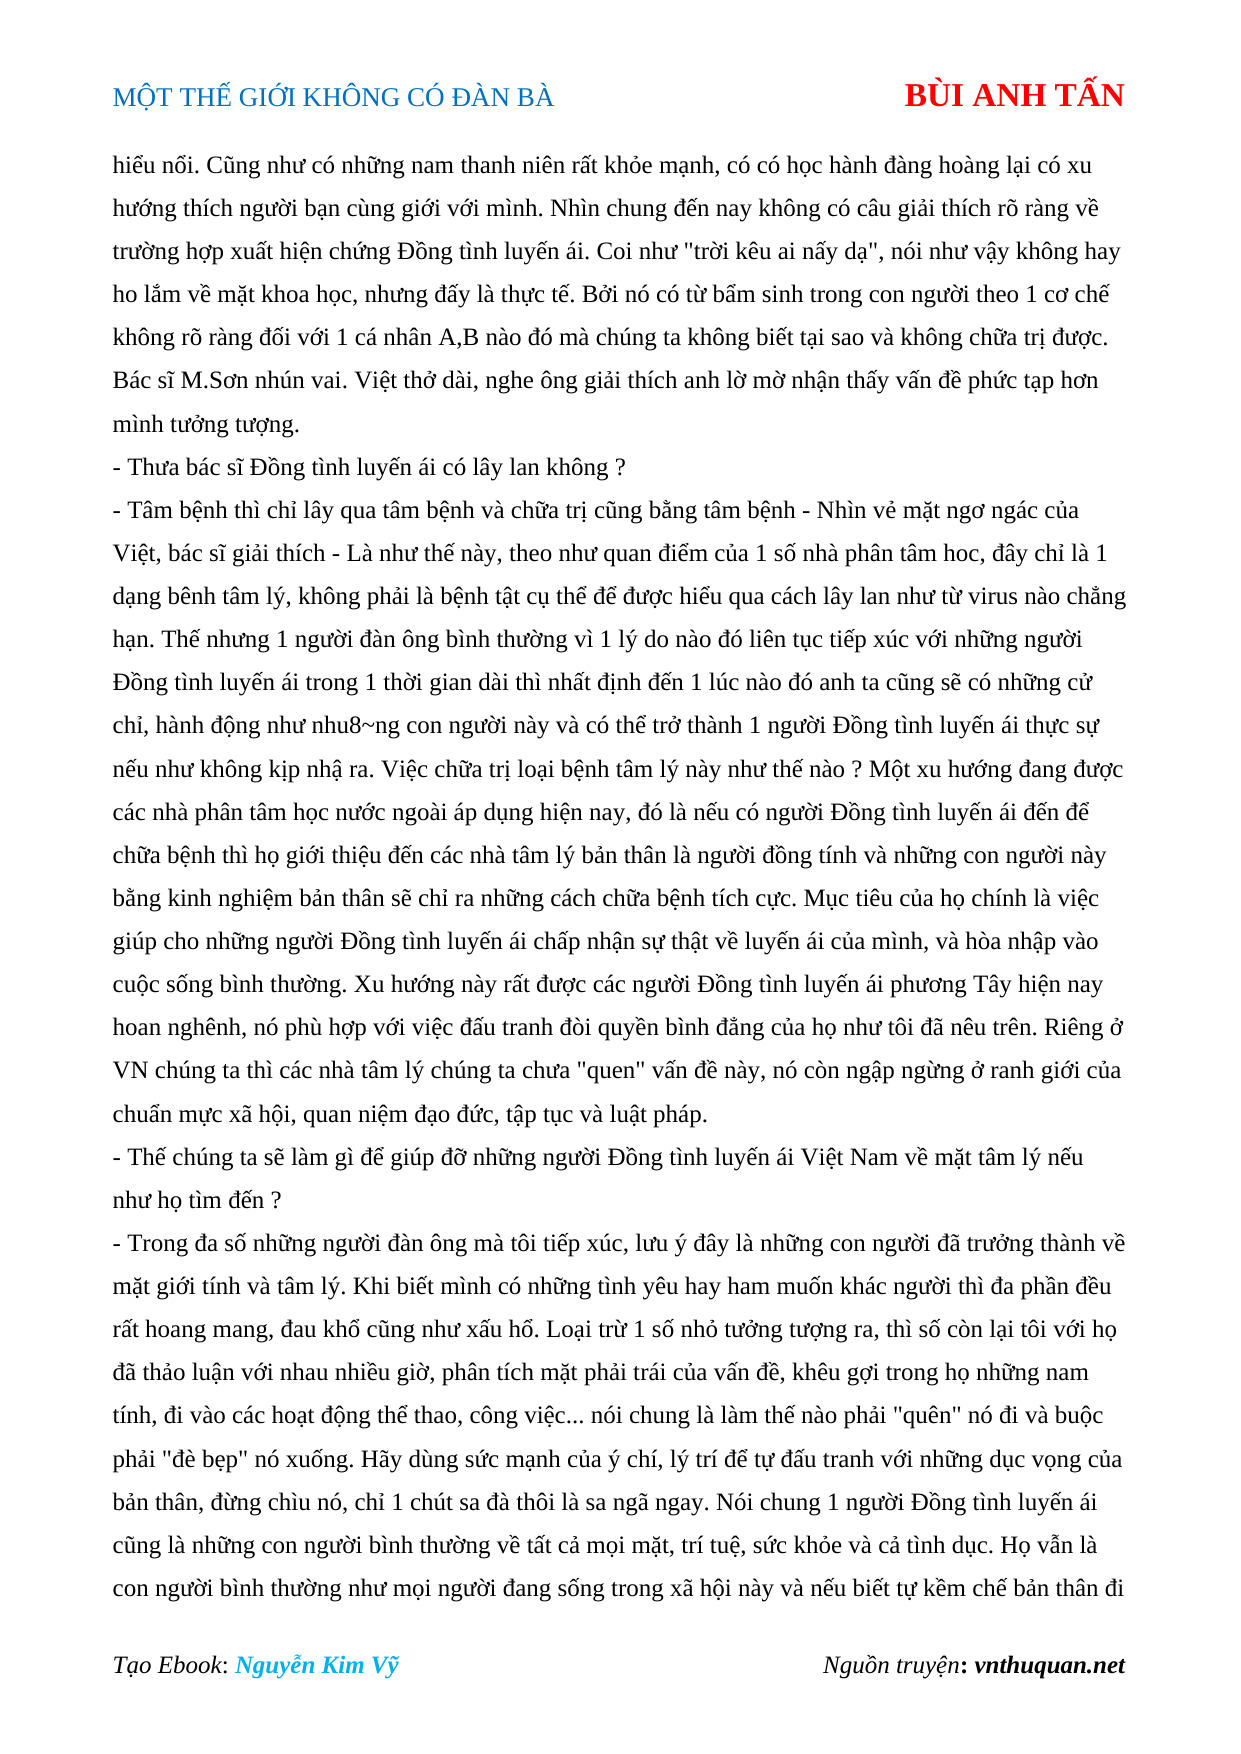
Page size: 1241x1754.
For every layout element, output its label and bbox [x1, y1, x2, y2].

text [112, 150, 1128, 1602]
